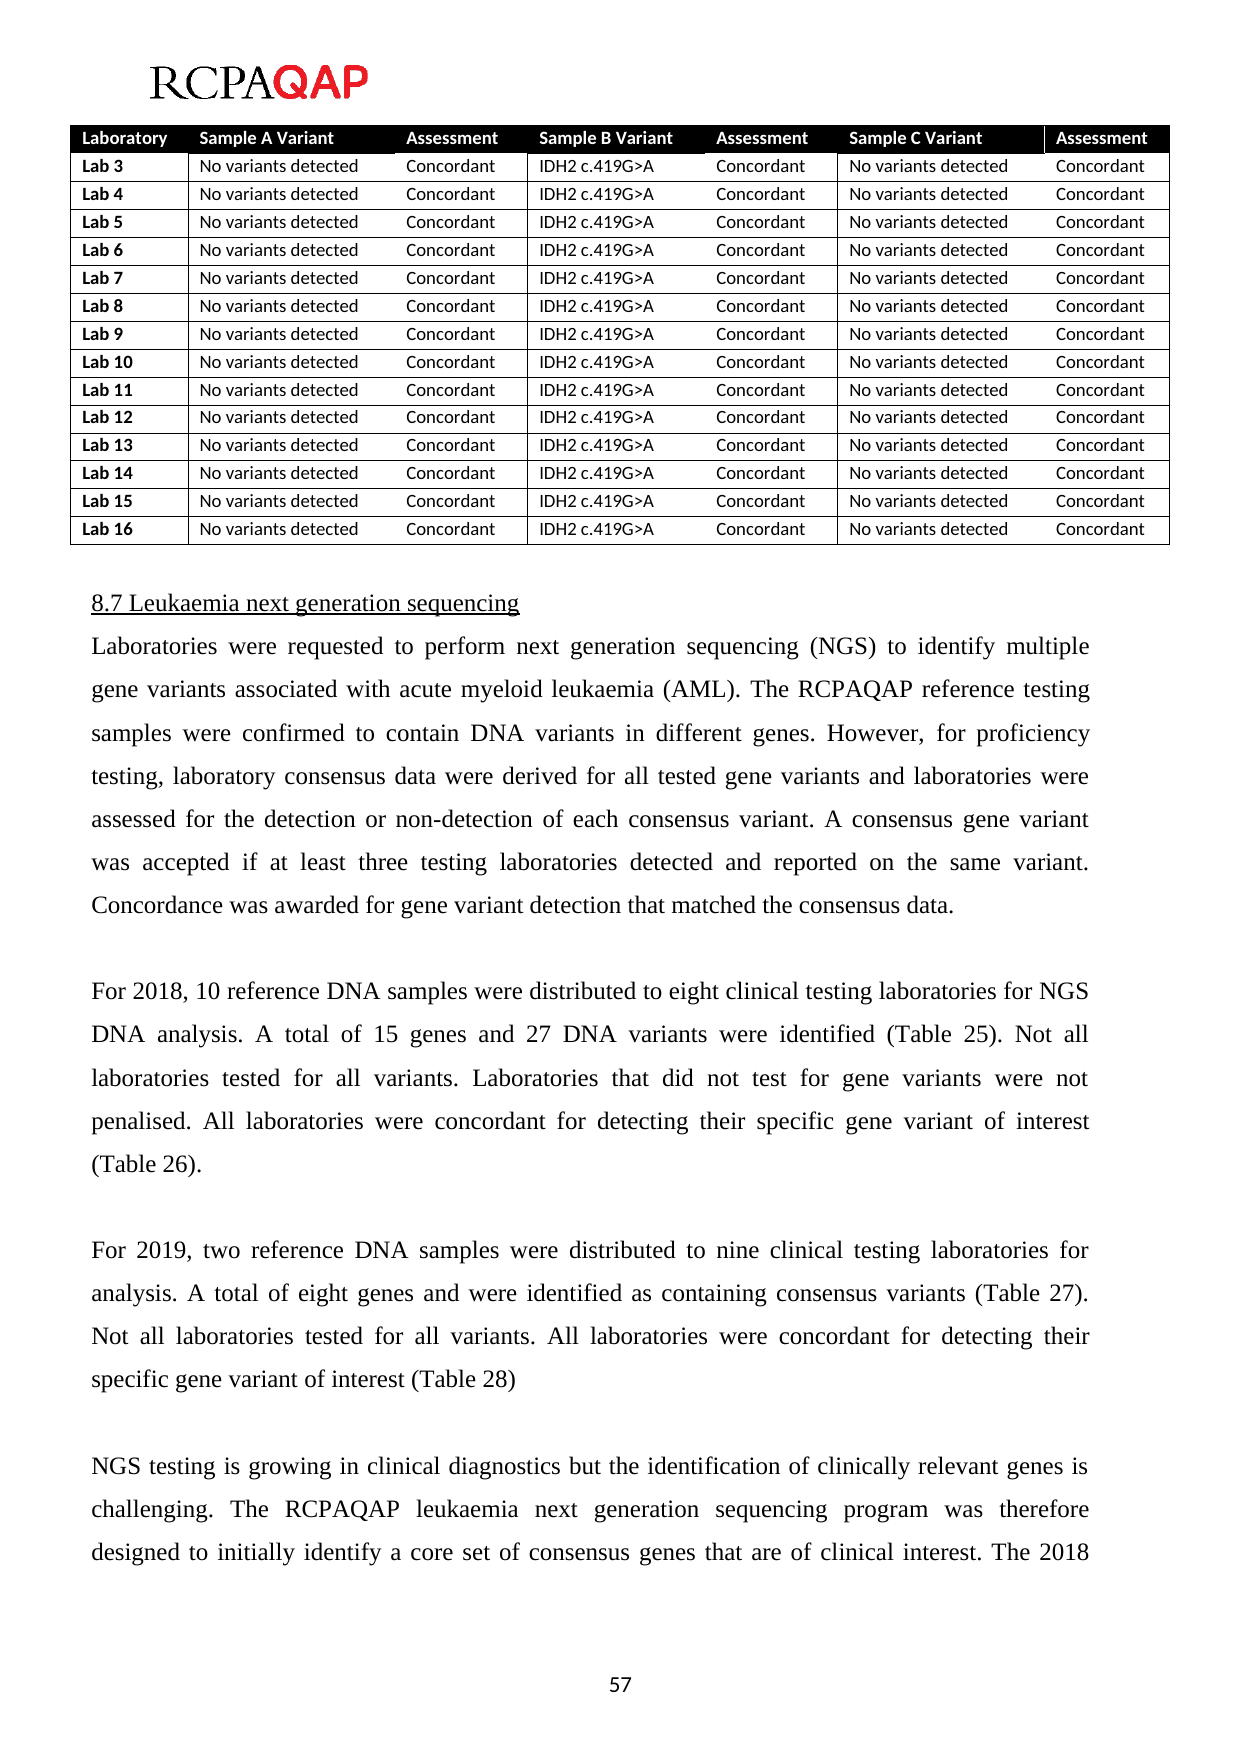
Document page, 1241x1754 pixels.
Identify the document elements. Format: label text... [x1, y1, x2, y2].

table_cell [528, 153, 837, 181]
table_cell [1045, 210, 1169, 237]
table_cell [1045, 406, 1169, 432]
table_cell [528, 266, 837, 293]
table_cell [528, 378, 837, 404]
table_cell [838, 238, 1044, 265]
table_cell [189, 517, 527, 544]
text 8.7 Leukaemia next generation sequencing [91, 588, 1090, 617]
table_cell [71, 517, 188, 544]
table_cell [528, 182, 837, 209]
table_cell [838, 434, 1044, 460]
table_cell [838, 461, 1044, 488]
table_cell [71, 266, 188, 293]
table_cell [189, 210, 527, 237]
text For 2019, two reference DNA samples were distributed to nine clinical testing laboratories for analysis. A total of eight genes and were identified as containing consensus variants (Table 27). Not all laboratories tested for all variants. All laboratories were concordant for detecting their specific gene variant of interest (Table 28) [91, 1235, 1090, 1393]
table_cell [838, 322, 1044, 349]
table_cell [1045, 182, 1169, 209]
text For 2018, 10 reference DNA samples were distributed to eight clinical testing laboratories for NGS DNA analysis. A total of 15 genes and 27 DNA variants were identified (Table 25). Not all laboratories tested for all variants. Laboratories that did not test for gene variants were not penalised. All laboratories were concordant for detecting their specific gene variant of interest (Table 26). [91, 976, 1090, 1178]
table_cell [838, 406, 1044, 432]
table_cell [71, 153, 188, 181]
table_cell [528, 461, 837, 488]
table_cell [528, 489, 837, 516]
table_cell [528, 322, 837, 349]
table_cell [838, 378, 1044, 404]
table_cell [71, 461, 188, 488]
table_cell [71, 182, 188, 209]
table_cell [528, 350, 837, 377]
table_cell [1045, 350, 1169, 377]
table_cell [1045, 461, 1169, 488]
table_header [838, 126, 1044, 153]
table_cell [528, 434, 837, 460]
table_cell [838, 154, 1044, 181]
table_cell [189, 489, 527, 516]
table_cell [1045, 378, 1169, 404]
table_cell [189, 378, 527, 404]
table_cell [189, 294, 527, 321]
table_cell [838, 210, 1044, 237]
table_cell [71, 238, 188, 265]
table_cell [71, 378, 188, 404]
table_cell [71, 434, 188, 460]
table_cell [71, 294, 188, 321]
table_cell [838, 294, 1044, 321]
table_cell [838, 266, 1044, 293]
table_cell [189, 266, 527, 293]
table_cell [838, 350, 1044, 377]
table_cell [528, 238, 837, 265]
text Laboratories were requested to perform next generation sequencing (NGS) to identify multiple gene variants associated with acute myeloid leukaemia (AML). The RCPAQAP reference testing samples were confirmed to contain DNA variants in different genes. However, for proficiency testing, laboratory consensus data were derived for all tested gene variants and laboratories were assessed for the detection or non-detection of each consensus variant. A consensus gene variant was accepted if at least three testing laboratories detected and reported on the same variant. Concordance was awarded for gene variant detection that matched the consensus data. [91, 631, 1090, 919]
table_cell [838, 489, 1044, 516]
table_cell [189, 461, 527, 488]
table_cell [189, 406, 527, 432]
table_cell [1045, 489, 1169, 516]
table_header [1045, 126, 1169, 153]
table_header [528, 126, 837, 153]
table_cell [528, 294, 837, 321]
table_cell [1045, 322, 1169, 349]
picture [150, 65, 368, 99]
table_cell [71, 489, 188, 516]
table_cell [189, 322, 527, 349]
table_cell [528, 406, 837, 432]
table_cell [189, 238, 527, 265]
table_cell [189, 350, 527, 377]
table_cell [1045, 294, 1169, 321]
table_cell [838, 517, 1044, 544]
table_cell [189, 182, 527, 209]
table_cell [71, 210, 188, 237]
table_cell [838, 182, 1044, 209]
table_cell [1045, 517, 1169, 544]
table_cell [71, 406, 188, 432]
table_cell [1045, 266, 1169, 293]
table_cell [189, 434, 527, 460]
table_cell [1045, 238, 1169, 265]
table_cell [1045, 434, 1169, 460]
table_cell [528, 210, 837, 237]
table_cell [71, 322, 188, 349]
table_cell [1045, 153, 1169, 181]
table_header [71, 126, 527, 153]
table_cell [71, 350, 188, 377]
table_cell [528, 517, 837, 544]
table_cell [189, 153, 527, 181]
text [91, 1451, 1090, 1566]
